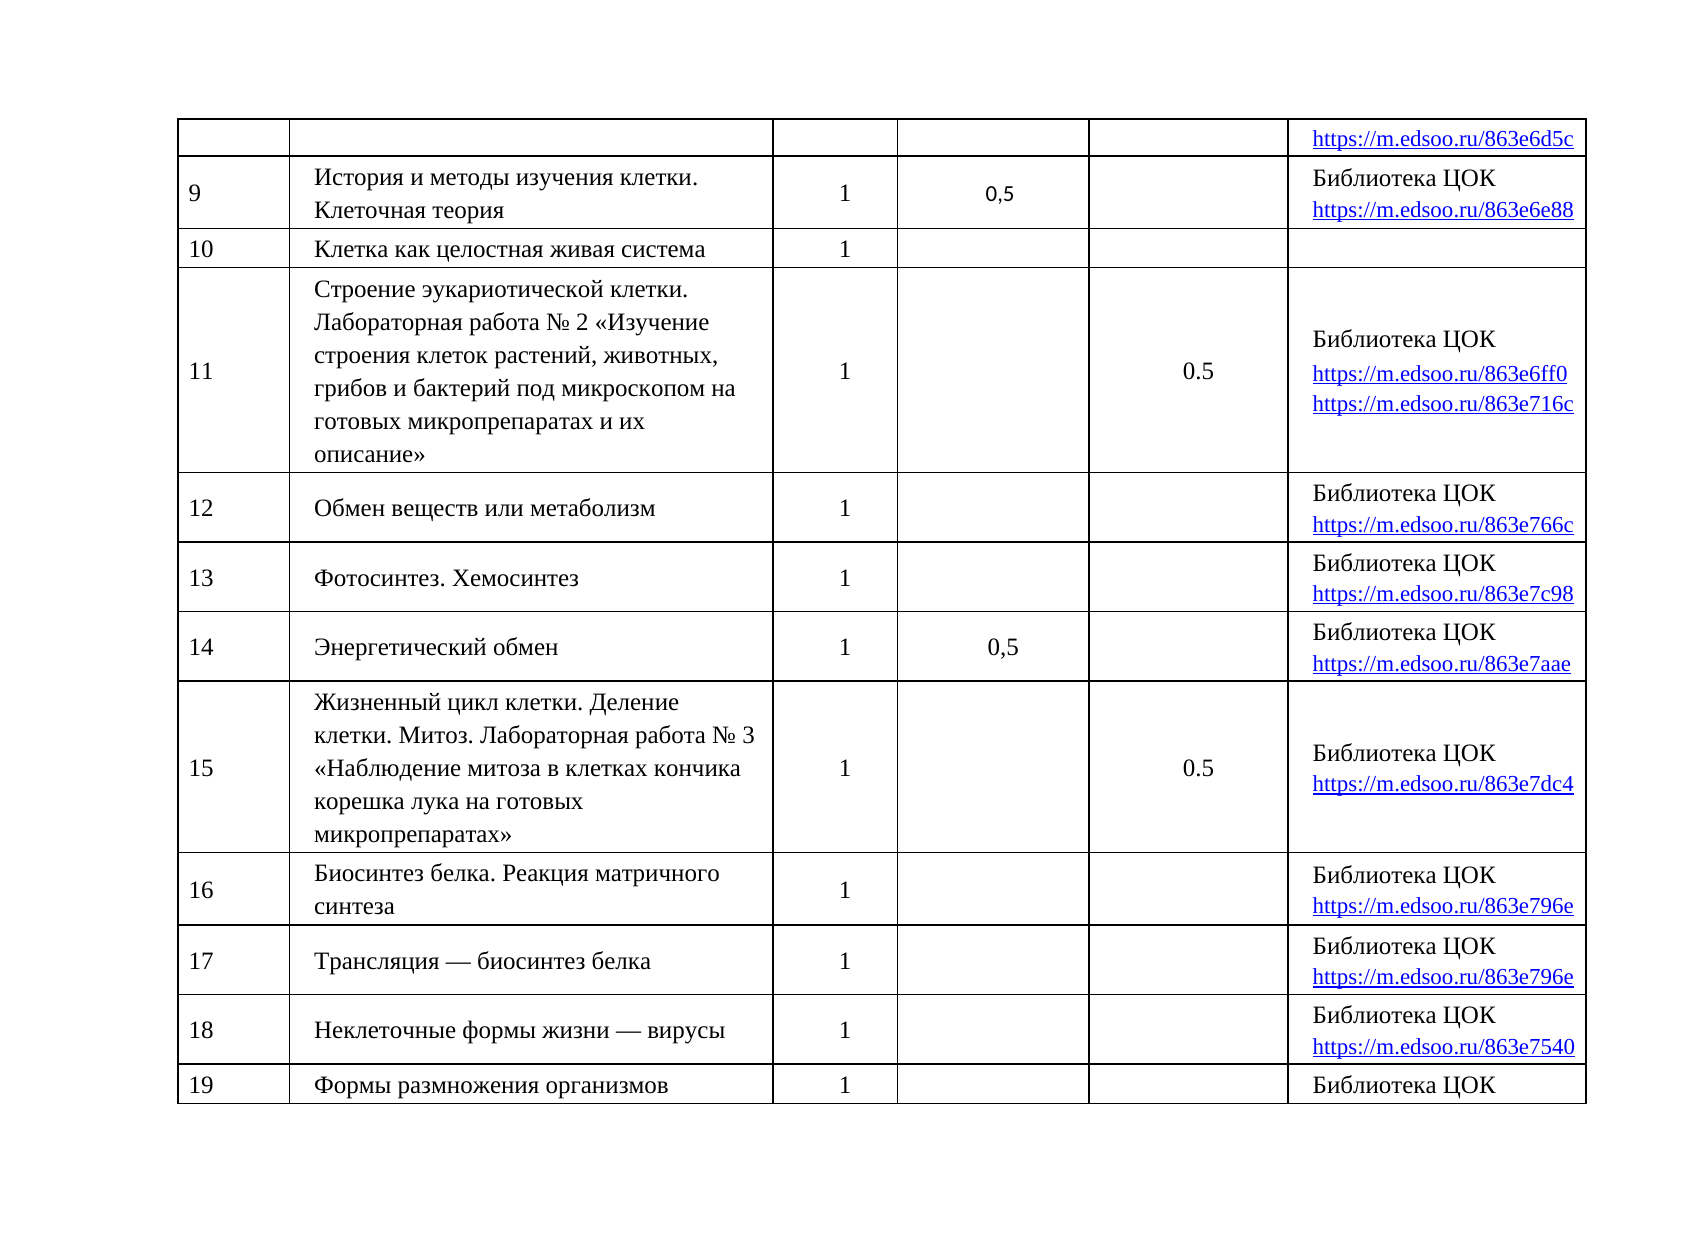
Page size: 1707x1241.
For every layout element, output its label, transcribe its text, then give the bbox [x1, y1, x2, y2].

table_cell 1 [774, 543, 897, 611]
table_cell 1 [774, 473, 897, 541]
table_cell 16 [179, 853, 289, 924]
table_cell [898, 268, 1088, 471]
table_cell Биосинтез белка. Реакция матричного синтеза [290, 853, 772, 924]
table_cell 1 [774, 120, 897, 155]
table_cell 0,5 [898, 157, 1088, 227]
table_cell 0.5 [1090, 268, 1287, 471]
table_cell Неклеточные формы жизни — вирусы [290, 995, 772, 1063]
table_cell [898, 1065, 1088, 1102]
table_cell 14 [179, 612, 289, 680]
table_cell [1090, 229, 1287, 267]
table_cell 1 [774, 853, 897, 924]
table_cell Библиотека ЦОК https://m.edsoo.ru/863e766c [1289, 473, 1585, 541]
table_cell [898, 853, 1088, 924]
table_cell 9 [179, 157, 289, 227]
table_cell 1 [774, 612, 897, 680]
table_cell 12 [179, 473, 289, 541]
table_cell [1090, 1065, 1287, 1102]
table_cell 10 [179, 229, 289, 267]
table_cell Обмен веществ или метаболизм [290, 473, 772, 541]
table_cell [898, 926, 1088, 993]
table_cell [898, 543, 1088, 611]
table_cell Библиотека ЦОК https://m.edsoo.ru/863e7c98 [1289, 543, 1585, 611]
table_cell Библиотека ЦОК https://m.edsoo.ru/863e6ff0 https://m.edsoo.ru/863e716c [1289, 268, 1585, 471]
table_cell 0,5 [898, 612, 1088, 680]
table_cell 0.5 [1090, 682, 1287, 852]
table_cell 1 [774, 229, 897, 267]
table_cell [1090, 543, 1287, 611]
table_cell [898, 473, 1088, 541]
table_cell 1 [774, 926, 897, 993]
table_cell История и методы изучения клетки. Клеточная теория [290, 157, 772, 227]
table_cell Энергетический обмен [290, 612, 772, 680]
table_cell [1289, 1065, 1585, 1102]
table_cell [1090, 473, 1287, 541]
table_cell [898, 229, 1088, 267]
table_cell [898, 120, 1088, 155]
table_cell 15 [179, 682, 289, 852]
table_cell Строение эукариотической клетки. Лабораторная работа № 2 «Изучение строения клеток растений, животных, грибов и бактерий под микроскопом на готовых микропрепаратах и их описание» [290, 268, 772, 471]
table_cell [898, 995, 1088, 1063]
table_cell Библиотека ЦОК https://m.edsoo.ru/863e7540 [1289, 995, 1585, 1063]
table_cell 1 [774, 682, 897, 852]
table_cell 1 [774, 995, 897, 1063]
table_cell [898, 682, 1088, 852]
table_cell [1090, 612, 1287, 680]
table_cell 17 [179, 926, 289, 993]
table_cell 19 [179, 1065, 289, 1102]
table_cell 8 [179, 120, 289, 155]
table_cell Трансляция — биосинтез белка [290, 926, 772, 993]
table_cell 13 [179, 543, 289, 611]
table_cell Библиотека ЦОК https://m.edsoo.ru/863e796e [1289, 926, 1585, 993]
table_cell 1 [774, 1065, 897, 1102]
table_cell [1289, 229, 1585, 267]
table_cell 1 [774, 157, 897, 227]
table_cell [290, 1065, 772, 1102]
table_cell Библиотека ЦОК https://m.edsoo.ru/863e6e88 [1289, 157, 1585, 227]
table_cell 18 [179, 995, 289, 1063]
table_cell Библиотека ЦОК https://m.edsoo.ru/863e7aae [1289, 612, 1585, 680]
table_cell [1090, 853, 1287, 924]
table_cell Клетка как целостная живая система [290, 229, 772, 267]
table_cell Библиотека ЦОК https://m.edsoo.ru/863e796e [1289, 853, 1585, 924]
table_cell [1090, 157, 1287, 227]
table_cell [1289, 120, 1585, 155]
table_cell 11 [179, 268, 289, 471]
table_cell Фотосинтез. Хемосинтез [290, 543, 772, 611]
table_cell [290, 120, 772, 155]
table_cell Жизненный цикл клетки. Деление клетки. Митоз. Лабораторная работа № 3 «Наблюдение митоза в клетках кончика корешка лука на готовых микропрепаратах» [290, 682, 772, 852]
table_cell [1090, 120, 1287, 155]
table_cell [1090, 926, 1287, 993]
table_cell 1 [774, 268, 897, 471]
table_cell Библиотека ЦОК https://m.edsoo.ru/863e7dc4 [1289, 682, 1585, 852]
table_cell [1090, 995, 1287, 1063]
